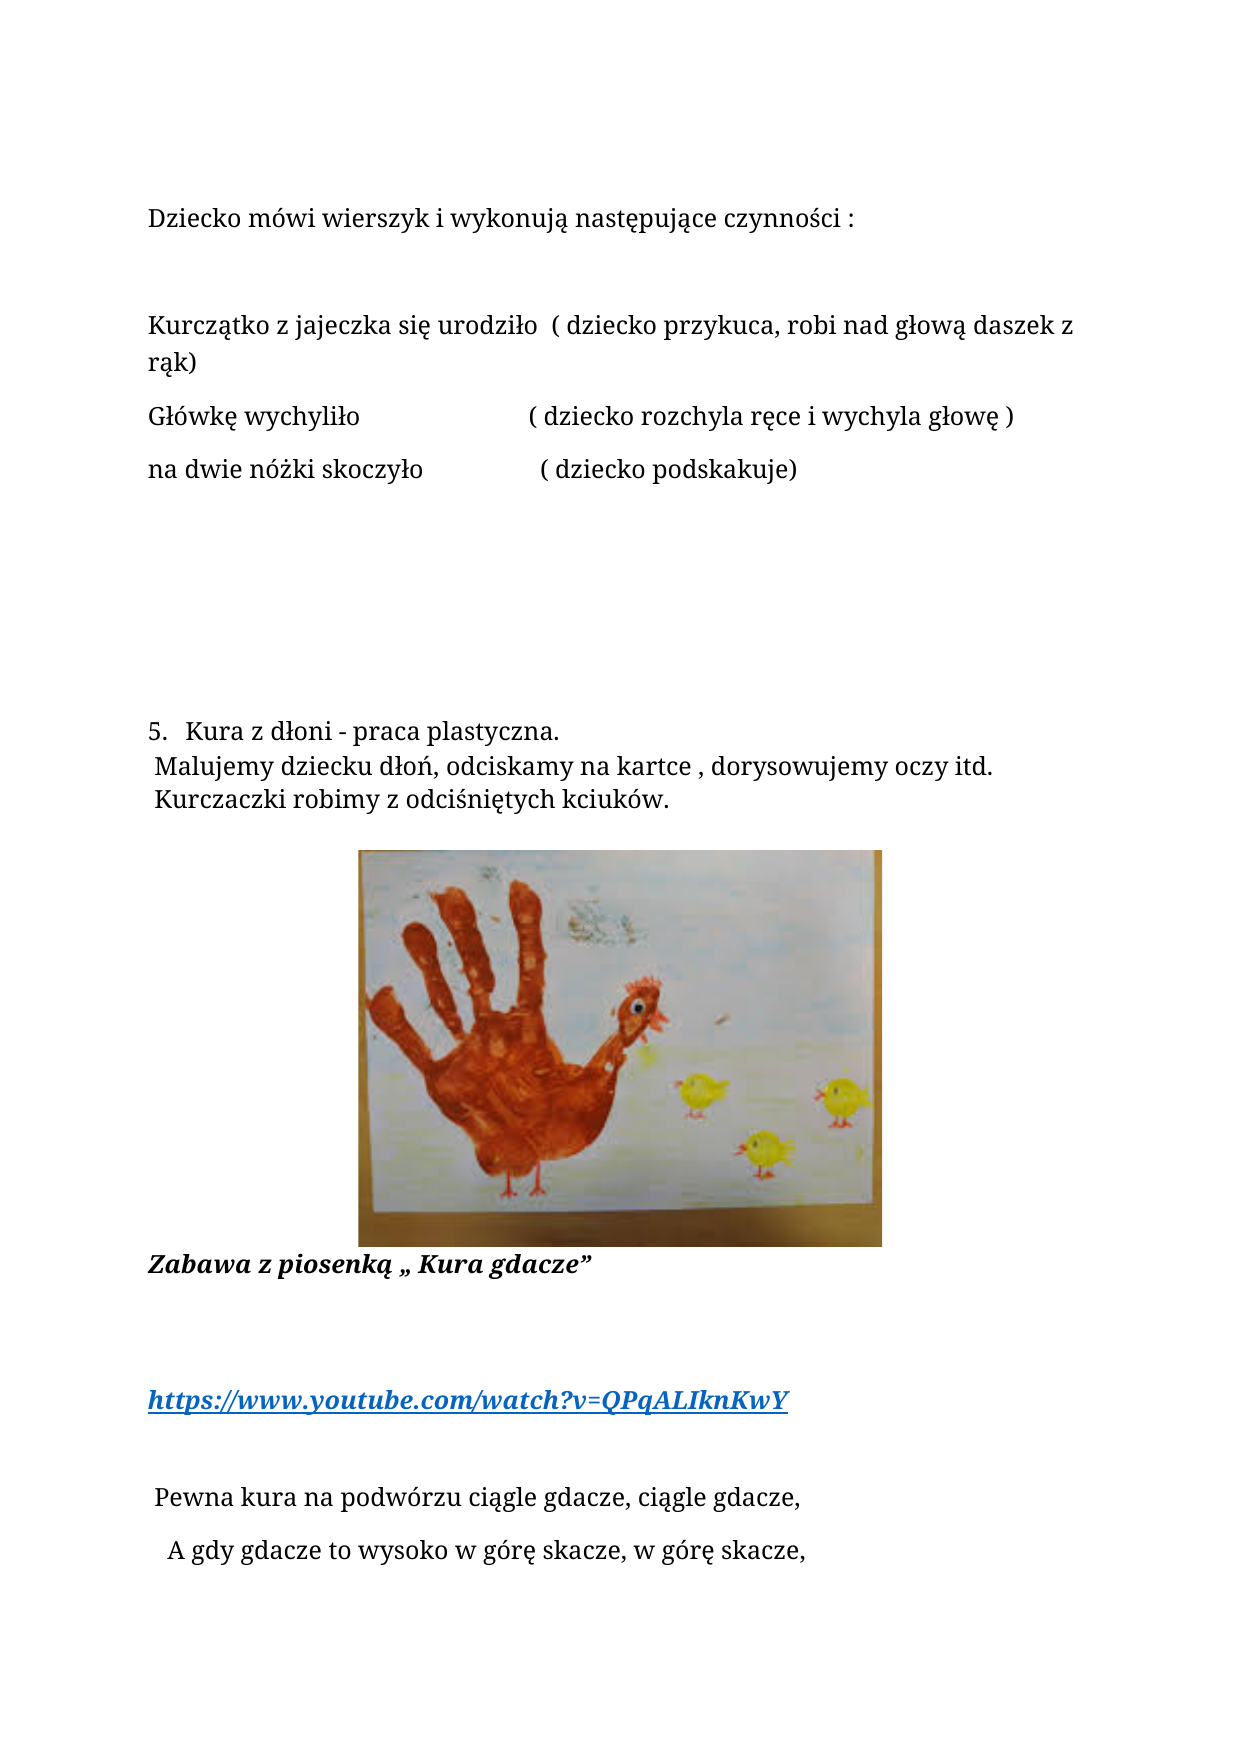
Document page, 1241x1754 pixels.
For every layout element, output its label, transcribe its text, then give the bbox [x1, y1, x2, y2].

text na dwie nóżki skoczyło ( dziecko podskakuje) [148, 452, 1093, 486]
picture [358, 850, 883, 1247]
text Malujemy dziecku dłoń, odciskamy na kartce , dorysowujemy oczy itd. [148, 748, 1093, 782]
text A gdy gdacze to wysoko w górę skacze, w górę skacze, [148, 1533, 1093, 1567]
text Pewna kura na podwórzu ciągle gdacze, ciągle gdacze, [148, 1479, 1093, 1513]
text Dziecko mówi wierszyk i wykonują następujące czynności : [148, 201, 1093, 235]
text Zabawa z piosenką „ Kura gdacze” [148, 1247, 1093, 1281]
text https://www.youtube.com/watch?v=QPqALIknKwY [148, 1383, 1093, 1417]
text Główkę wychyliło ( dziecko rozchyla ręce i wychyla głowę ) [148, 398, 1093, 432]
text Kurczaczki robimy z odciśniętych kciuków. [148, 782, 1093, 816]
text Kurczątko z jajeczka się urodziło ( dziecko przykuca, robi nad głową daszek z rąk) [148, 308, 1093, 379]
list Kura z dłoni - praca plastyczna. [148, 714, 1093, 748]
